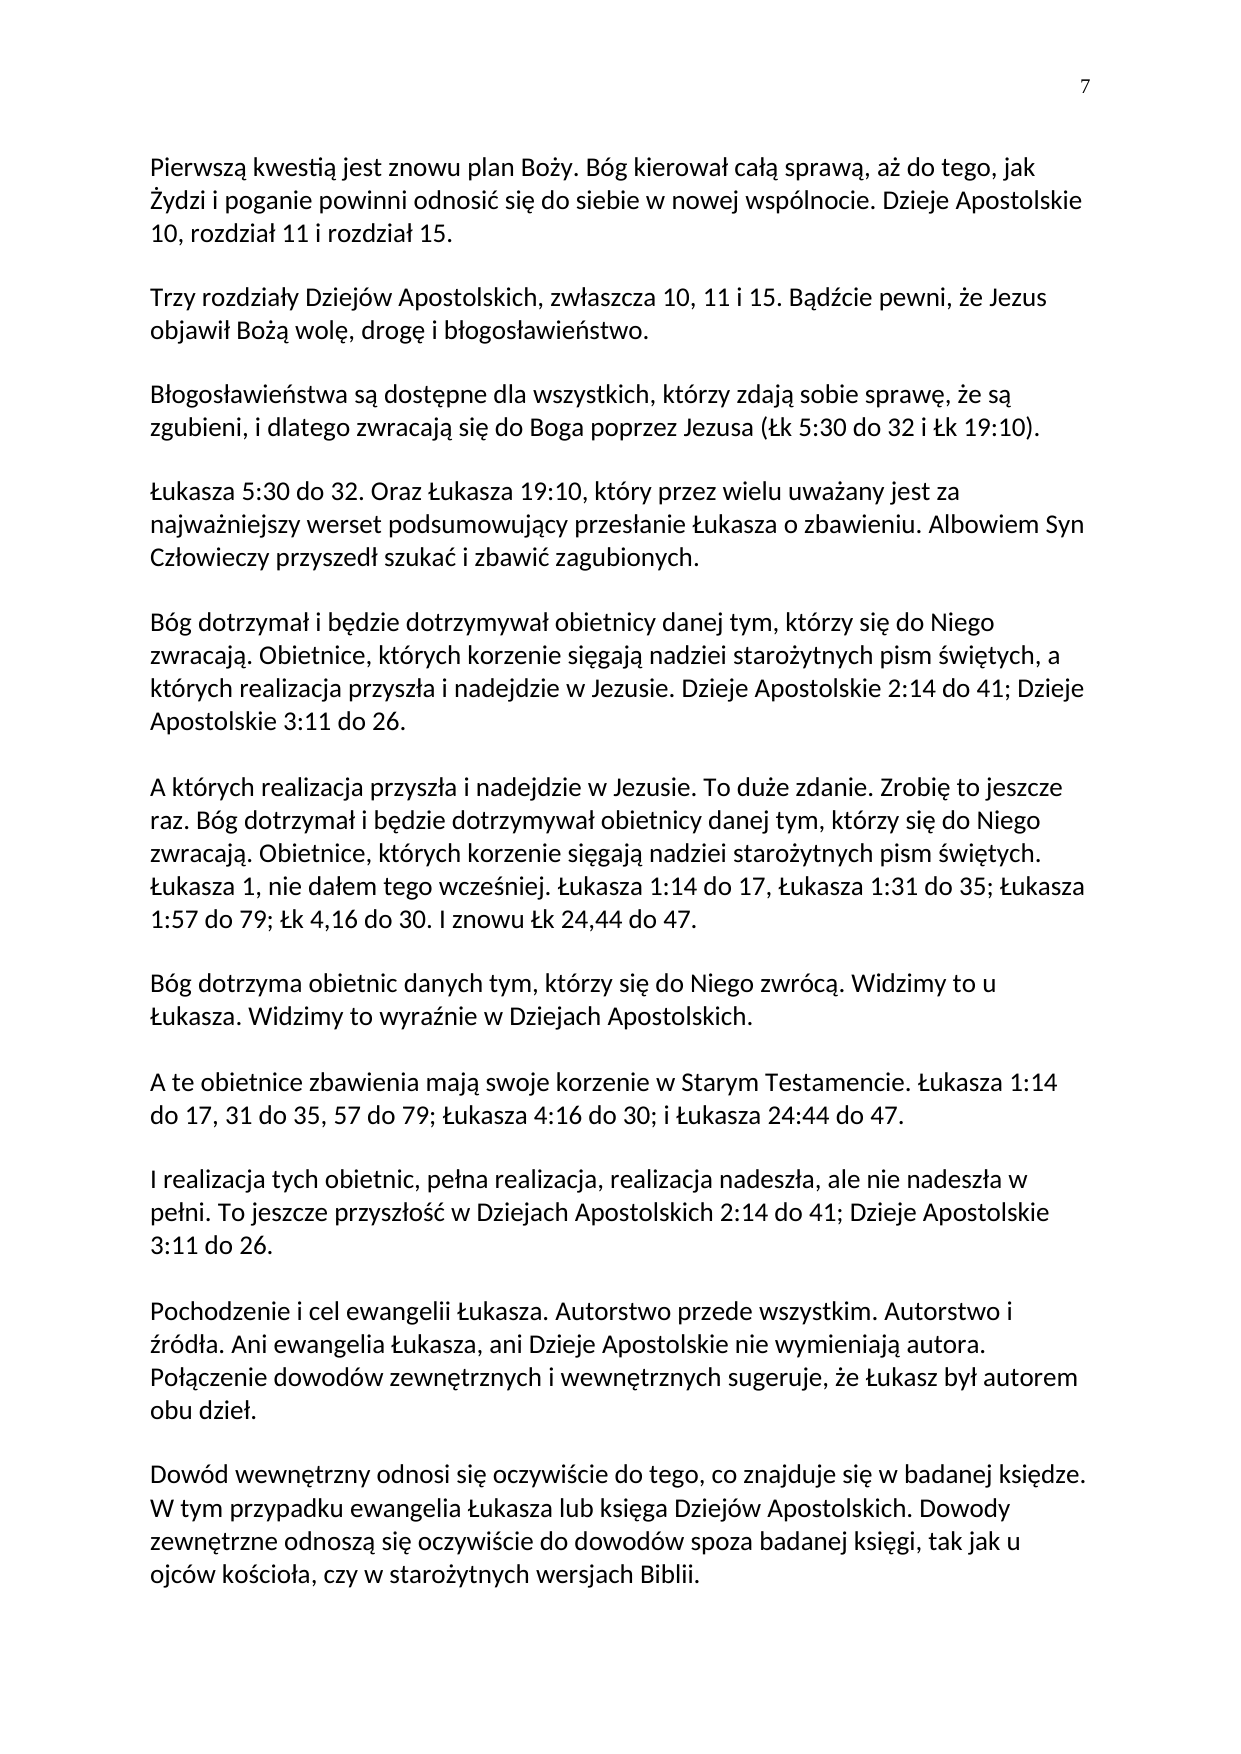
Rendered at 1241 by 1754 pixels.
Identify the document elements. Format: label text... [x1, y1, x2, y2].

text Błogosławieństwa są dostępne dla wszystkich, którzy zdają sobie sprawę, że są zgubieni, i dlatego zwracają się do Boga poprzez Jezusa (Łk 5:30 do 32 i Łk 19:10). [150, 377, 1090, 443]
text Dowód wewnętrzny odnosi się oczywiście do tego, co znajduje się w badanej księdze. W tym przypadku ewangelia Łukasza lub księga Dziejów Apostolskich. Dowody zewnętrzne odnoszą się oczywiście do dowodów spoza badanej księgi, tak jak u ojców kościoła, czy w starożytnych wersjach Biblii. [150, 1458, 1090, 1590]
text A te obietnice zbawienia mają swoje korzenie w Starym Testamencie. Łukasza 1:14 do 17, 31 do 35, 57 do 79; Łukasza 4:16 do 30; i Łukasza 24:44 do 47. [150, 1065, 1090, 1131]
text Trzy rozdziały Dziejów Apostolskich, zwłaszcza 10, 11 i 15. Bądźcie pewni, że Jezus objawił Bożą wolę, drogę i błogosławieństwo. [150, 280, 1090, 346]
text Pierwszą kwestią jest znowu plan Boży. Bóg kierował całą sprawą, aż do tego, jak Żydzi i poganie powinni odnosić się do siebie w nowej wspólnocie. Dzieje Apostolskie 10, rozdział 11 i rozdział 15. [150, 150, 1090, 249]
text Bóg dotrzymał i będzie dotrzymywał obietnicy danej tym, którzy się do Niego zwracają. Obietnice, których korzenie sięgają nadziei starożytnych pism świętych, a których realizacja przyszła i nadejdzie w Jezusie. Dzieje Apostolskie 2:14 do 41; Dzieje Apostolskie 3:11 do 26. A których realizacja przyszła i nadejdzie w Jezusie. To duże zdanie. Zrobię to jeszcze raz. Bóg dotrzymał i będzie dotrzymywał obietnicy danej tym, którzy się do Niego zwracają. Obietnice, których korzenie sięgają nadziei starożytnych pism świętych. Łukasza 1, nie dałem tego wcześniej. Łukasza 1:14 do 17, Łukasza 1:31 do 35; Łukasza 1:57 do 79; Łk 4,16 do 30. I znowu Łk 24,44 do 47. [150, 605, 1090, 935]
text Bóg dotrzyma obietnic danych tym, którzy się do Niego zwrócą. Widzimy to u Łukasza. Widzimy to wyraźnie w Dziejach Apostolskich. [150, 966, 1090, 1032]
text Łukasza 5:30 do 32. Oraz Łukasza 19:10, który przez wielu uważany jest za najważniejszy werset podsumowujący przesłanie Łukasza o zbawieniu. Albowiem Syn Człowieczy przyszedł szukać i zbawić zagubionych. [150, 474, 1090, 574]
text I realizacja tych obietnic, pełna realizacja, realizacja nadeszła, ale nie nadeszła w pełni. To jeszcze przyszłość w Dziejach Apostolskich 2:14 do 41; Dzieje Apostolskie 3:11 do 26. Pochodzenie i cel ewangelii Łukasza. Autorstwo przede wszystkim. Autorstwo i źródła. Ani ewangelia Łukasza, ani Dzieje Apostolskie nie wymieniają autora. Połączenie dowodów zewnętrznych i wewnętrznych sugeruje, że Łukasz był autorem obu dzieł. [150, 1162, 1090, 1427]
